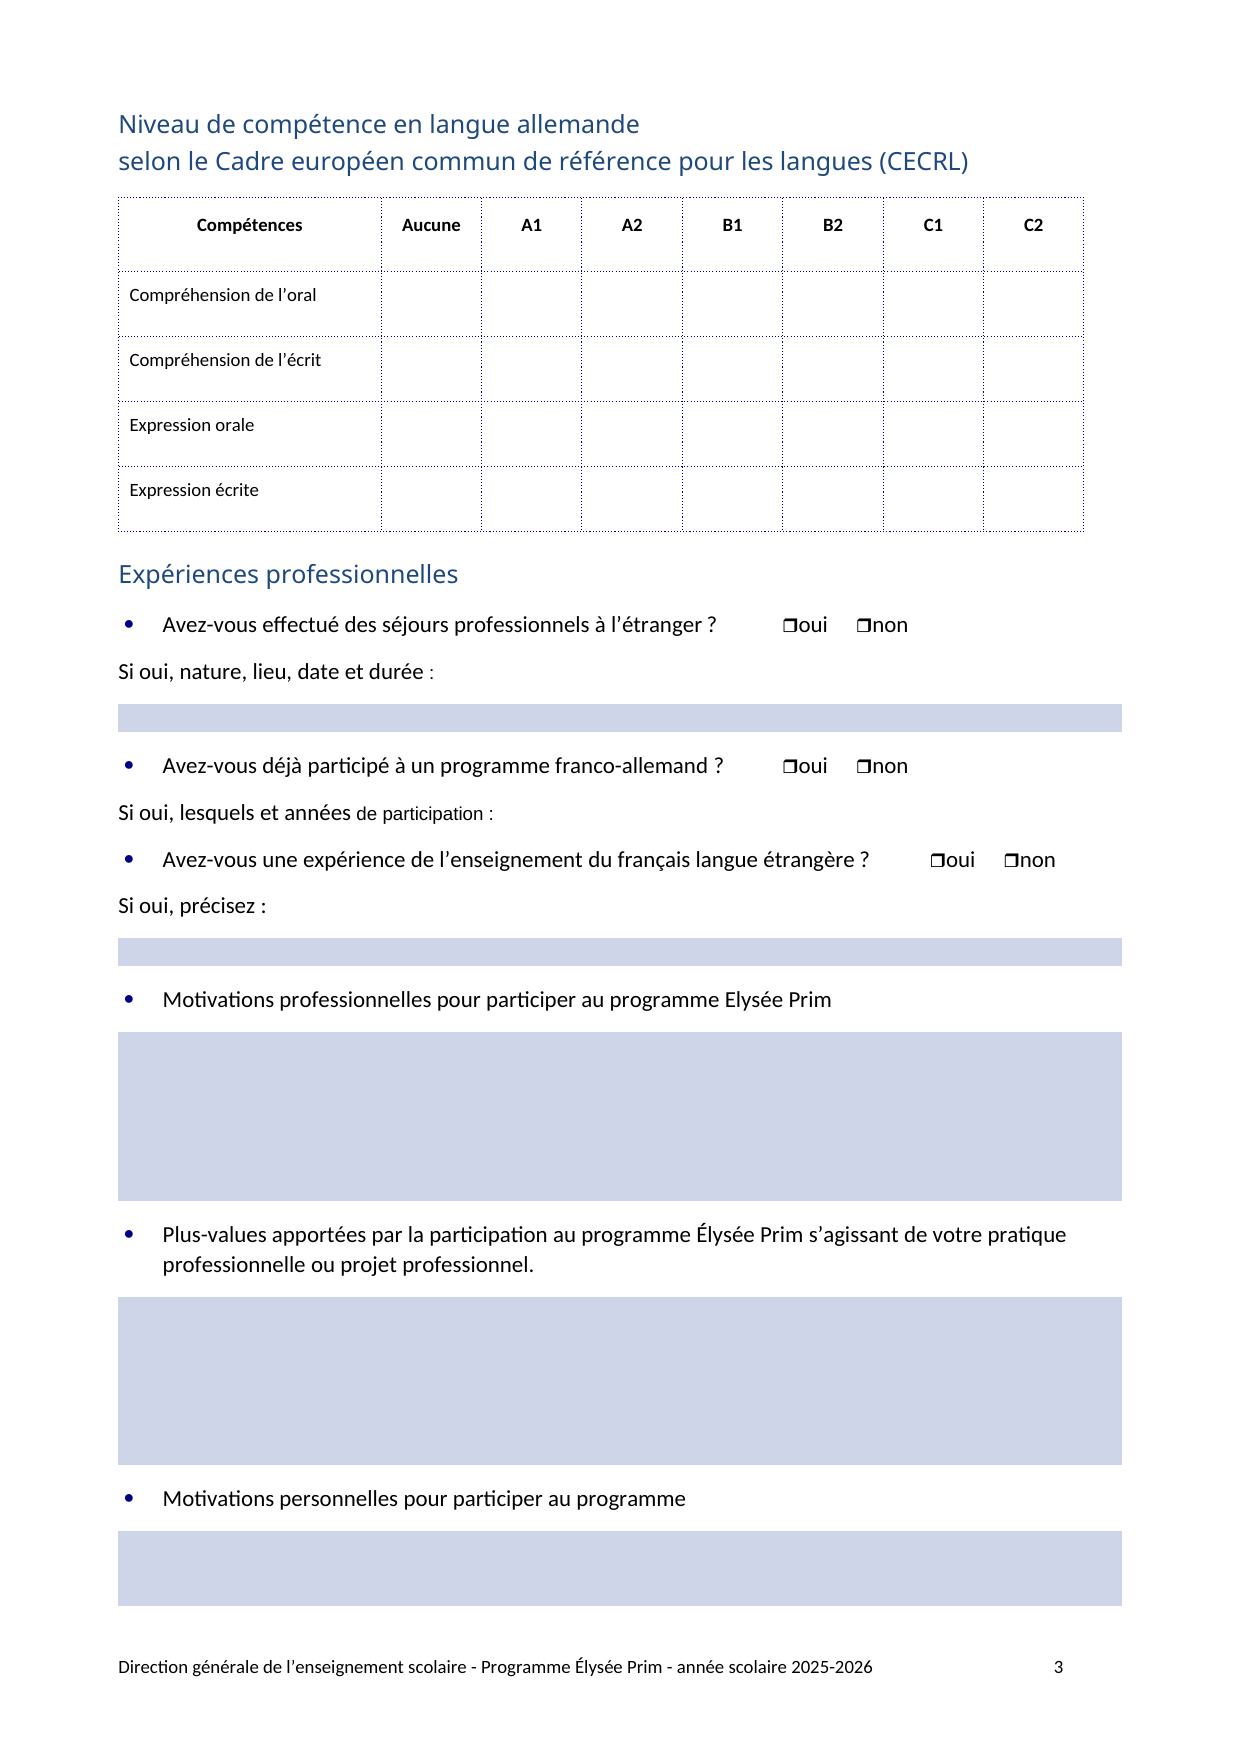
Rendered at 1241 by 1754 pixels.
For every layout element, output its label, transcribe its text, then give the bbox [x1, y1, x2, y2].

table_header B1 [682, 197, 783, 271]
subtitle Niveau de compétence en langue allemande selon le Cadre européen commun de référence pour les langues (CECRL) [118, 106, 1122, 177]
table_cell Compréhension de l’écrit [118, 336, 381, 401]
table_cell [481, 271, 582, 336]
table_header B2 [783, 197, 883, 271]
text Si oui, nature, lieu, date et durée : [118, 657, 1122, 685]
table_cell [481, 336, 582, 401]
table_cell [381, 336, 481, 401]
table_cell [783, 466, 883, 531]
table_header C2 [984, 197, 1084, 271]
table_cell [984, 271, 1084, 336]
table_cell [381, 401, 481, 466]
list Motivations professionnelles pour participer au programme Elysée Prim [125, 985, 1122, 1013]
table_cell [984, 336, 1084, 401]
table_cell [582, 401, 682, 466]
table_cell [984, 401, 1084, 466]
table_cell Compréhension de l’oral [118, 271, 381, 336]
table_header A1 [481, 197, 582, 271]
list Plus-values apportées par la participation au programme Élysée Prim s’agissant de votre pratique professionnelle ou projet professionnel. [125, 1220, 1122, 1278]
list Avez-vous une expérience de l’enseignement du français langue étrangère ? oui non [125, 845, 1122, 873]
table_cell [682, 466, 783, 531]
table_header Aucune [381, 197, 481, 271]
table_cell [582, 271, 682, 336]
text Si oui, précisez : [118, 892, 1122, 919]
table_cell [783, 271, 883, 336]
table_header C1 [883, 197, 983, 271]
table_cell [783, 401, 883, 466]
list Avez-vous déjà participé à un programme franco-allemand ? oui non [125, 751, 1122, 779]
text Si oui, lesquels et années de participation : [118, 798, 1122, 826]
subtitle Expériences professionnelles [118, 557, 1122, 591]
table_cell [783, 336, 883, 401]
table_cell [381, 466, 481, 531]
list Avez-vous effectué des séjours professionnels à l’étranger ? oui non [125, 610, 1122, 638]
table_cell [481, 401, 582, 466]
table_cell [582, 336, 682, 401]
table_header A2 [582, 197, 682, 271]
table_header Compétences [118, 197, 381, 271]
table_cell [381, 271, 481, 336]
table_cell [682, 336, 783, 401]
table_cell [883, 466, 983, 531]
table_cell [883, 401, 983, 466]
table_cell [481, 466, 582, 531]
table_cell [582, 466, 682, 531]
table_cell [883, 271, 983, 336]
table_cell [682, 271, 783, 336]
table_cell [984, 466, 1084, 531]
list Motivations personnelles pour participer au programme [125, 1484, 1122, 1512]
table_cell Expression orale [118, 401, 381, 466]
table_cell [682, 401, 783, 466]
table_cell Expression écrite [118, 466, 381, 531]
table_cell [883, 336, 983, 401]
